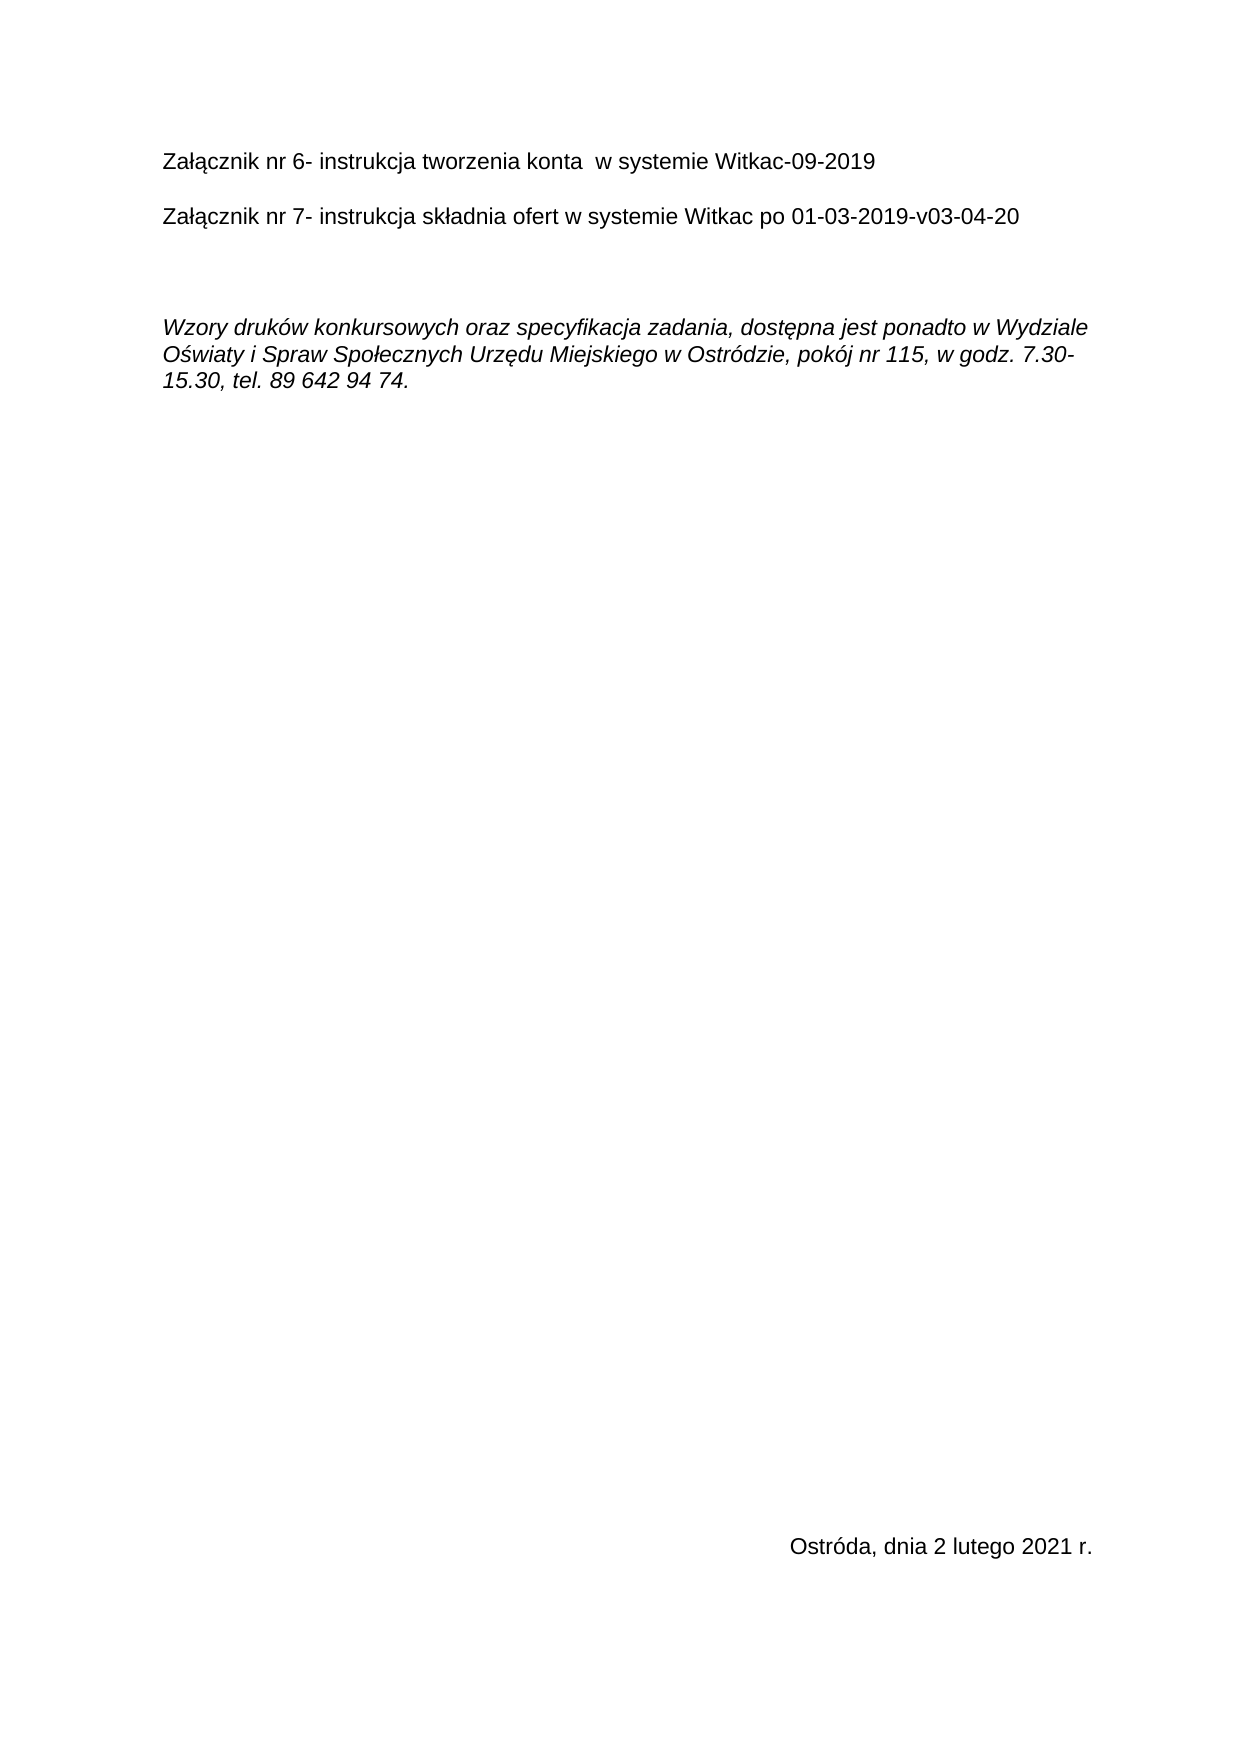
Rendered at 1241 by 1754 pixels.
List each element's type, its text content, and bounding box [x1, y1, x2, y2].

text Załącznik nr 7- instrukcja składnia ofert w systemie Witkac po 01-03-2019-v03-04-20 [162, 203, 1093, 229]
text Ostróda, dnia 2 lutego 2021 r. [162, 1533, 1093, 1559]
text Załącznik nr 6- instrukcja tworzenia konta w systemie Witkac-09-2019 [162, 148, 1093, 174]
text Wzory druków konkursowych oraz specyfikacja zadania, dostępna jest ponadto w Wydziale Oświaty i Spraw Społecznych Urzędu Miejskiego w Ostródzie, pokój nr 115, w godz. 7.30-15.30, tel. 89 642 94 74. [162, 314, 1093, 393]
